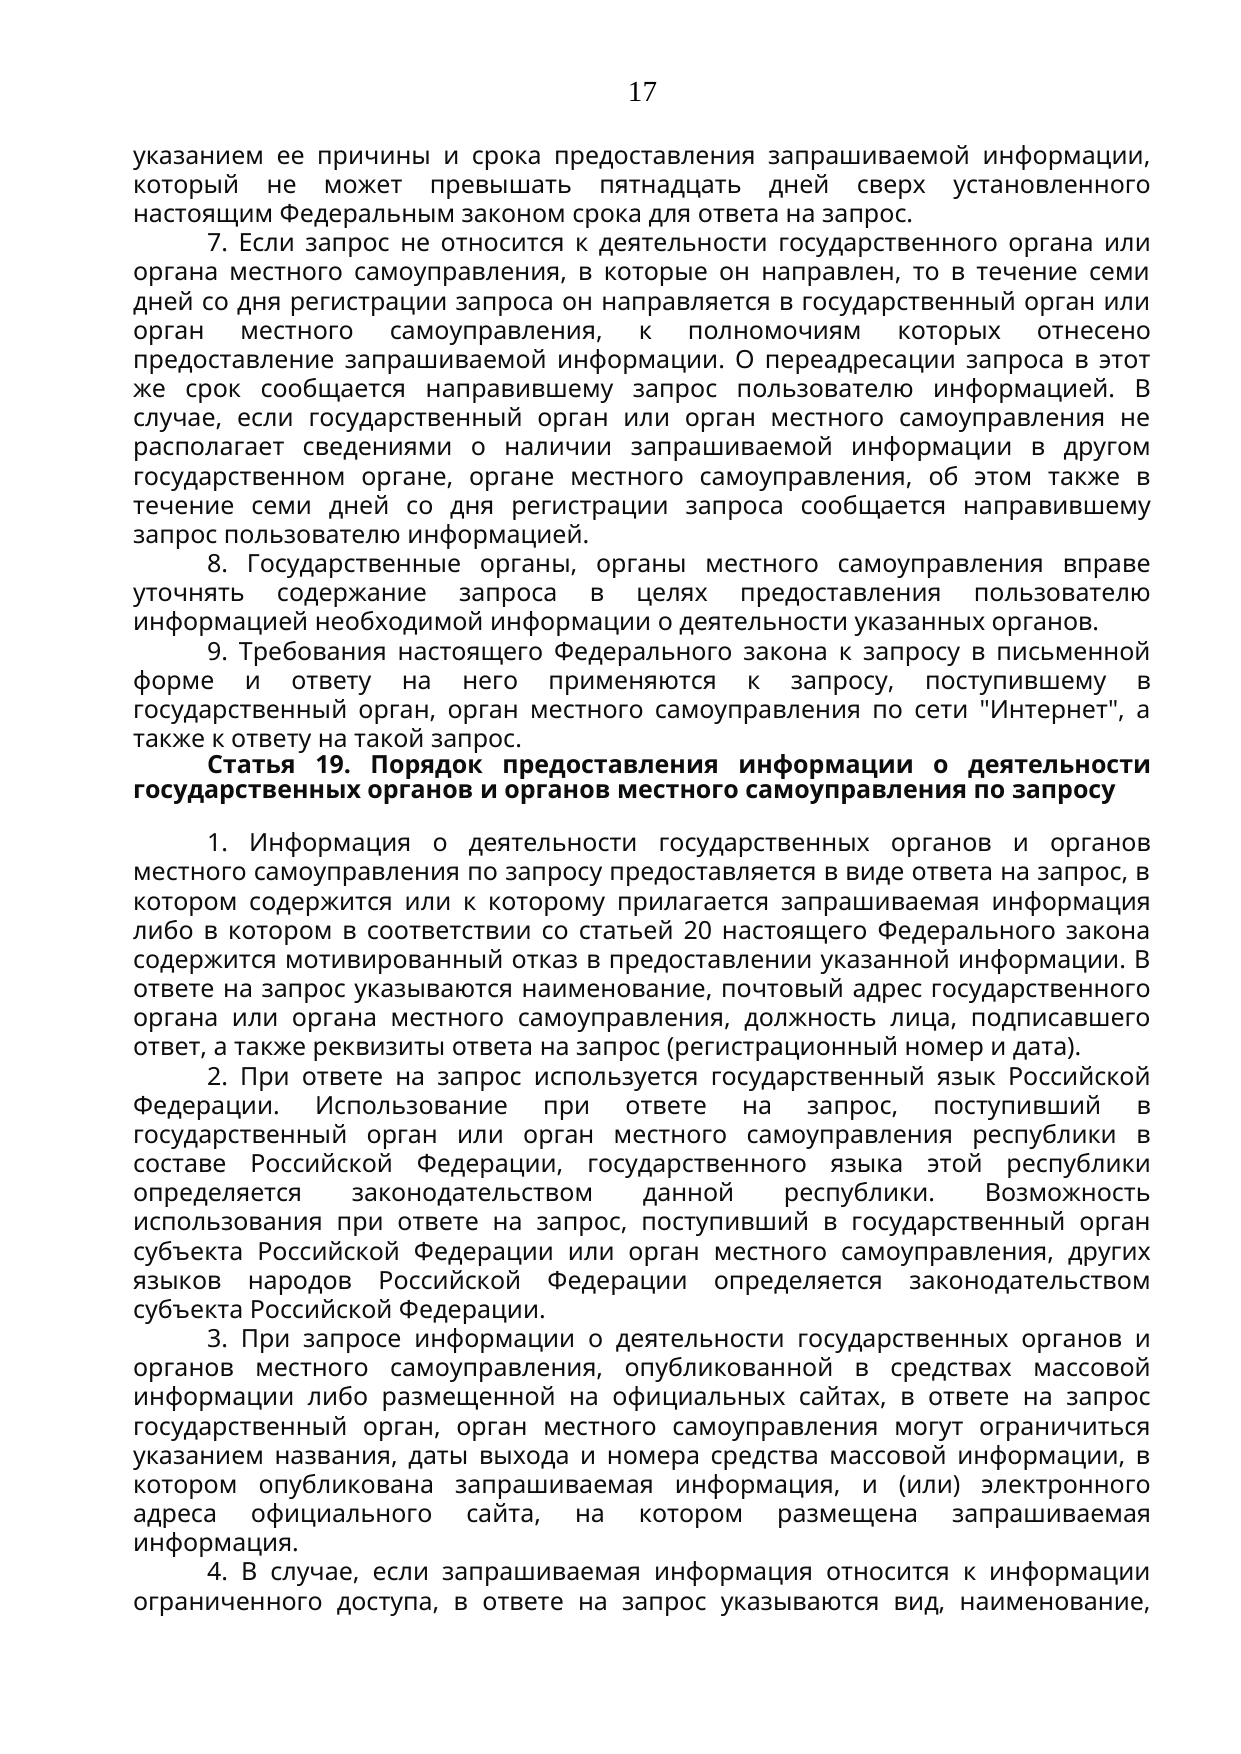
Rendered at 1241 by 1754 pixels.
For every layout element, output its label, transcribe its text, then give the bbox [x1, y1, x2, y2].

text 8. Государственные органы, органы местного самоуправления вправе уточнять содержание запроса в целях предоставления пользователю информацией необходимой информации о деятельности указанных органов. [133, 549, 1152, 637]
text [133, 141, 1152, 228]
text 3. При запросе информации о деятельности государственных органов и органов местного самоуправления, опубликованной в средствах массовой информации либо размещенной на официальных сайтах, в ответе на запрос государственный орган, орган местного самоуправления могут ограничиться указанием названия, даты выхода и номера средства массовой информации, в котором опубликована запрашиваемая информация, и (или) электронного адреса официального сайта, на котором размещена запрашиваемая информация. [133, 1324, 1152, 1557]
text 2. При ответе на запрос используется государственный язык Российской Федерации. Использование при ответе на запрос, поступивший в государственный орган или орган местного самоуправления республики в составе Российской Федерации, государственного языка этой республики определяется законодательством данной республики. Возможность использования при ответе на запрос, поступивший в государственный орган субъекта Российской Федерации или орган местного самоуправления, других языков народов Российской Федерации определяется законодательством субъекта Российской Федерации. [133, 1062, 1152, 1324]
text 7. Если запрос не относится к деятельности государственного органа или органа местного самоуправления, в которые он направлен, то в течение семи дней со дня регистрации запроса он направляется в государственный орган или орган местного самоуправления, к полномочиям которых отнесено предоставление запрашиваемой информации. О переадресации запроса в этот же срок сообщается направившему запрос пользователю информацией. В случае, если государственный орган или орган местного самоуправления не располагает сведениями о наличии запрашиваемой информации в другом государственном органе, органе местного самоуправления, об этом также в течение семи дней со дня регистрации запроса сообщается направившему запрос пользователю информацией. [133, 228, 1152, 549]
text 1. Информация о деятельности государственных органов и органов местного самоуправления по запросу предоставляется в виде ответа на запрос, в котором содержится или к которому прилагается запрашиваемая информация либо в котором в соответствии со статьей 20 настоящего Федерального закона содержится мотивированный отказ в предоставлении указанной информации. В ответе на запрос указываются наименование, почтовый адрес государственного органа или органа местного самоуправления, должность лица, подписавшего ответ, а также реквизиты ответа на запрос (регистрационный номер и дата). [133, 828, 1152, 1062]
text 9. Требования настоящего Федерального закона к запросу в письменной форме и ответу на него применяются к запросу, поступившему в государственный орган, орган местного самоуправления по сети "Интернет", а также к ответу на такой запрос. [133, 637, 1152, 753]
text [133, 1557, 1152, 1616]
text Статья 19. Порядок предоставления информации о деятельности государственных органов и органов местного самоуправления по запросу [133, 753, 1152, 803]
